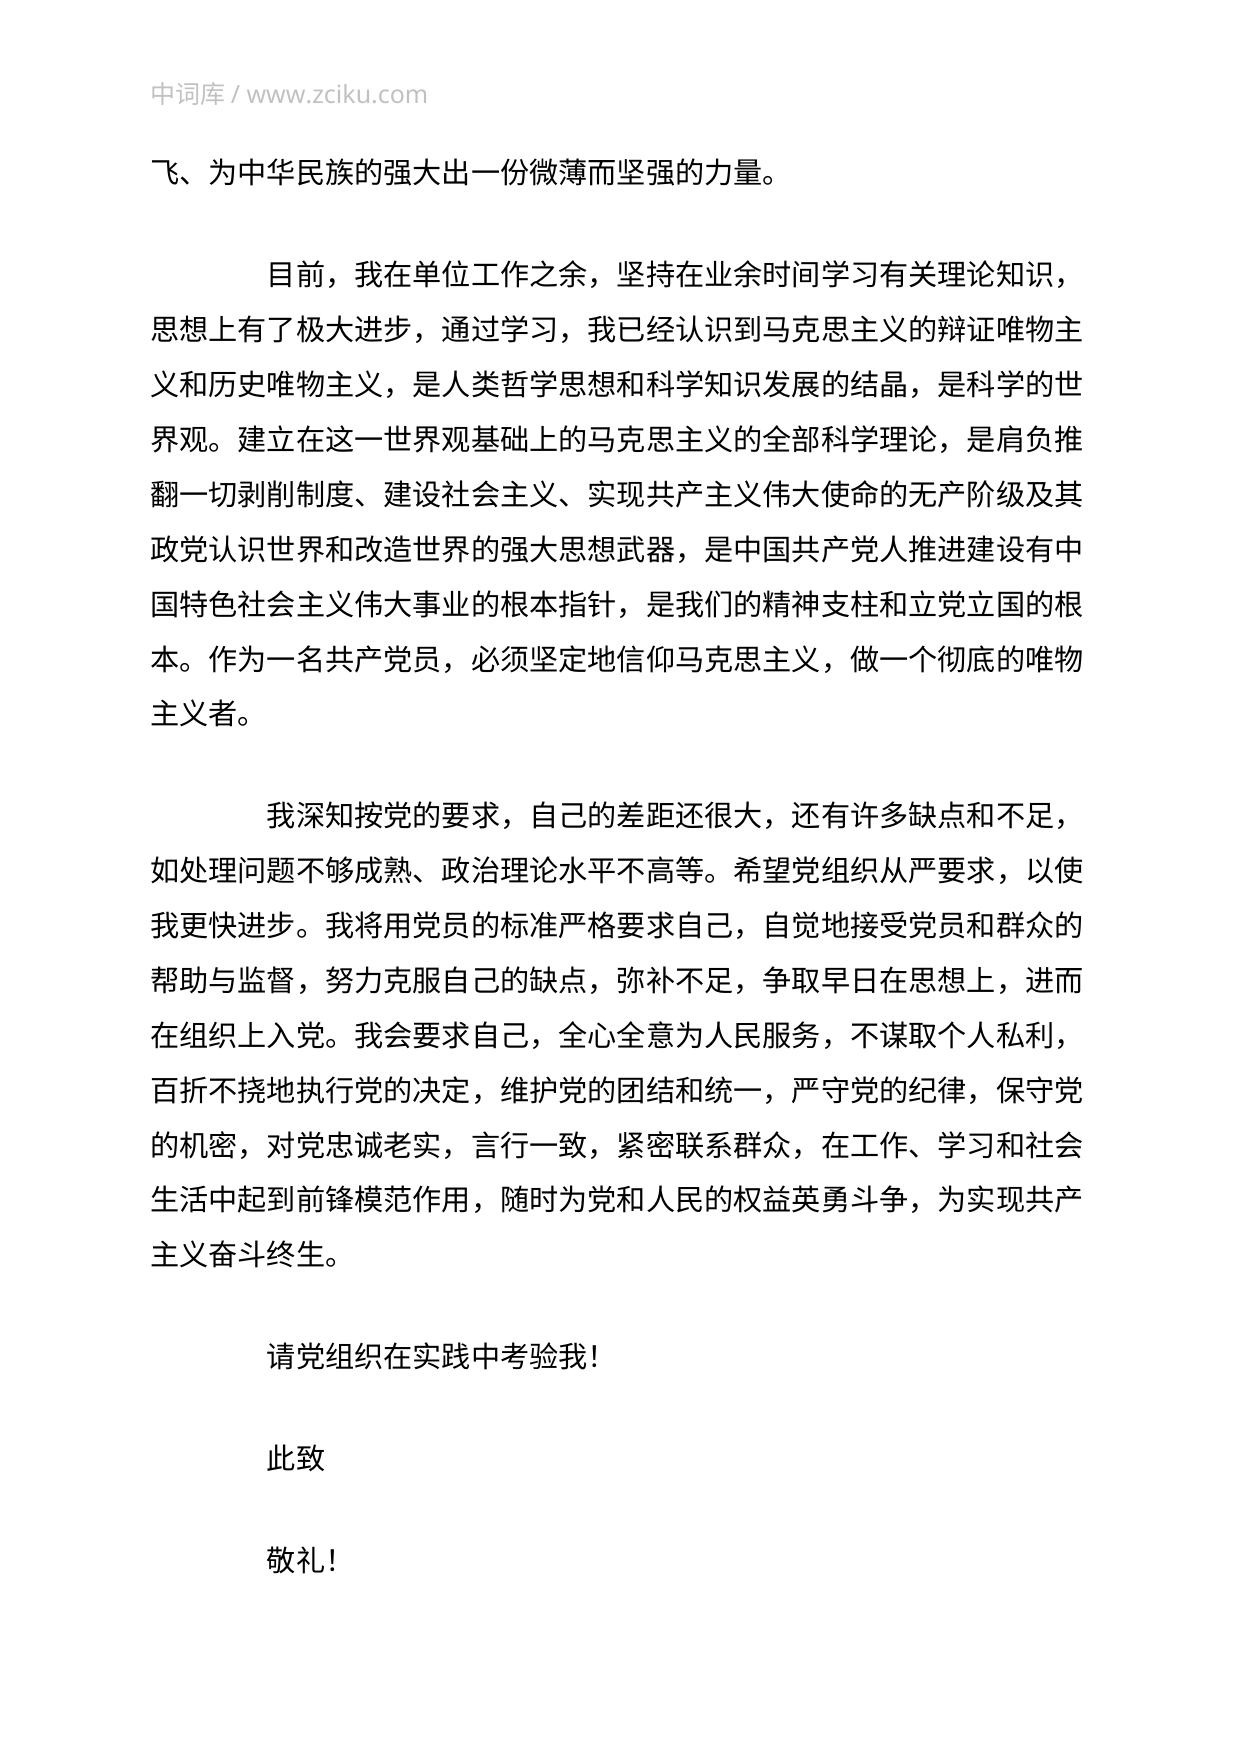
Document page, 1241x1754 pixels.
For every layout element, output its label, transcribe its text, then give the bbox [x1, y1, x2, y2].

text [150, 150, 1090, 192]
text 目前，我在单位工作之余，坚持在业余时间学习有关理论知识，思想上有了极大进步，通过学习，我已经认识到马克思主义的辩证唯物主义和历史唯物主义，是人类哲学思想和科学知识发展的结晶，是科学的世界观。建立在这一世界观基础上的马克思主义的全部科学理论，是肩负推翻一切剥削制度、建设社会主义、实现共产主义伟大使命的无产阶级及其政党认识世界和改造世界的强大思想武器，是中国共产党人推进建设有中国特色社会主义伟大事业的根本指针，是我们的精神支柱和立党立国的根本。作为一名共产党员，必须坚定地信仰马克思主义，做一个彻底的唯物主义者。 [150, 252, 1090, 733]
text 我深知按党的要求，自己的差距还很大，还有许多缺点和不足，如处理问题不够成熟、政治理论水平不高等。希望党组织从严要求，以使我更快进步。我将用党员的标准严格要求自己，自觉地接受党员和群众的帮助与监督，努力克服自己的缺点，弥补不足，争取早日在思想上，进而在组织上入党。我会要求自己，全心全意为人民服务，不谋取个人私利，百折不挠地执行党的决定，维护党的团结和统一，严守党的纪律，保守党的机密，对党忠诚老实，言行一致，紧密联系群众，在工作、学习和社会生活中起到前锋模范作用，随时为党和人民的权益英勇斗争，为实现共产主义奋斗终生。 [150, 793, 1090, 1274]
text 请党组织在实践中考验我！ [150, 1334, 1090, 1376]
text 敬礼！ [150, 1537, 1090, 1579]
text 此致 [150, 1435, 1090, 1478]
